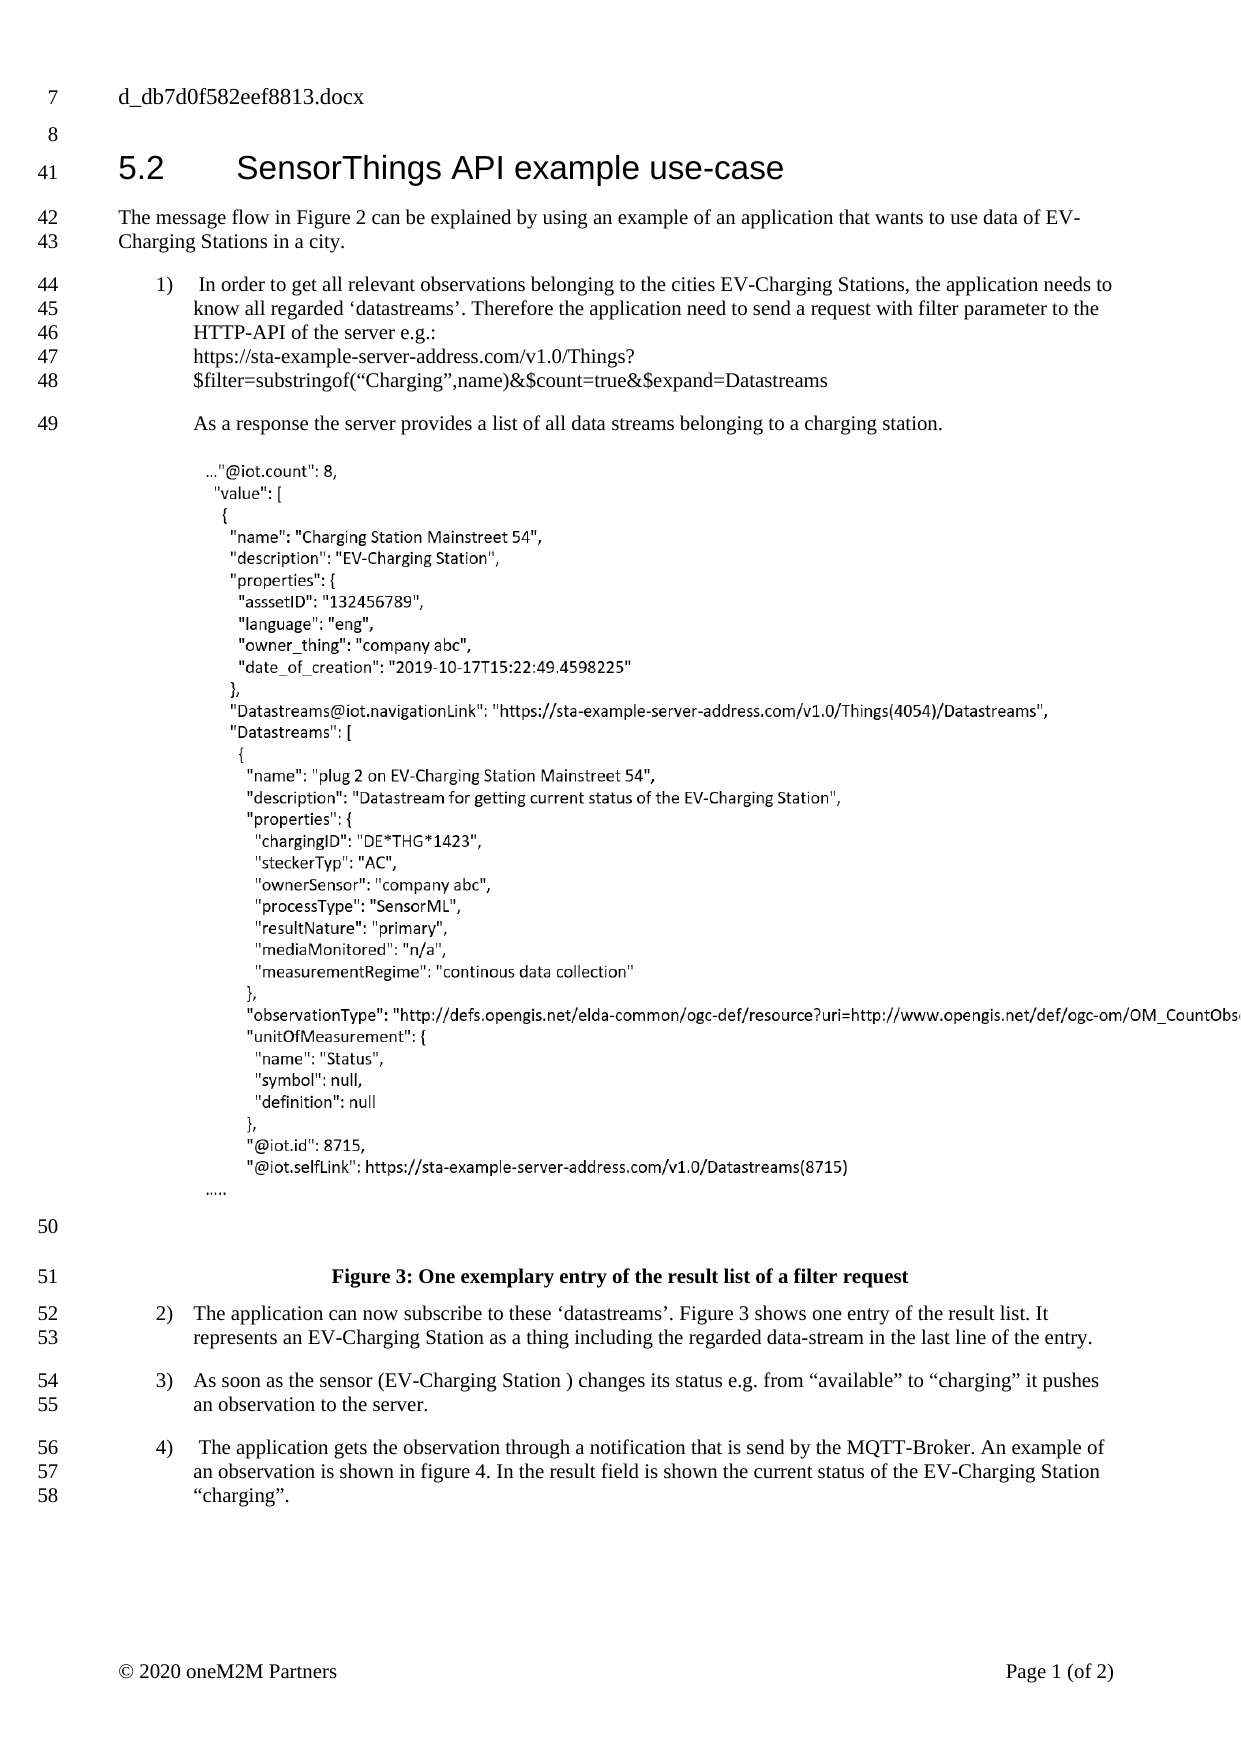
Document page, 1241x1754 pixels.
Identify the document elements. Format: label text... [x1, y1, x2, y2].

picture [193, 453, 1241, 1234]
text Figure 3: One exemplary entry of the result list of a filter request [118, 1264, 1122, 1288]
subtitle 5.2 SensorThings API example use-case [118, 148, 1122, 186]
list In order to get all relevant observations belonging to the cities EV-Charging Stations, the application needs to know all regarded ‘datastreams’. Therefore the application need to send a request with filter parameter to the HTTP-API of the server e.g.: https://sta-example-server-address.com/v1.0/Things?$filter=substringof(“Charging”,name)&$count=true&$expand=Datastreams [156, 272, 1122, 392]
text As a response the server provides a list of all data streams belonging to a charging station. [193, 411, 1122, 435]
list The application can now subscribe to these ‘datastreams’. Figure 3 shows one entry of the result list. It represents an EV-Charging Station as a thing including the regarded data-stream in the last line of the entry. [156, 1301, 1122, 1349]
list The application gets the observation through a notification that is send by the MQTT-Broker. An example of an observation is shown in figure 4. In the result field is shown the current status of the EV-Charging Station “charging”. [156, 1435, 1122, 1507]
list As soon as the sensor (EV-Charging Station ) changes its status e.g. from “available” to “charging” it pushes an observation to the server. [156, 1368, 1122, 1416]
text The message flow in Figure 2 can be explained by using an example of an application that wants to use data of EV-Charging Stations in a city. [118, 205, 1122, 253]
